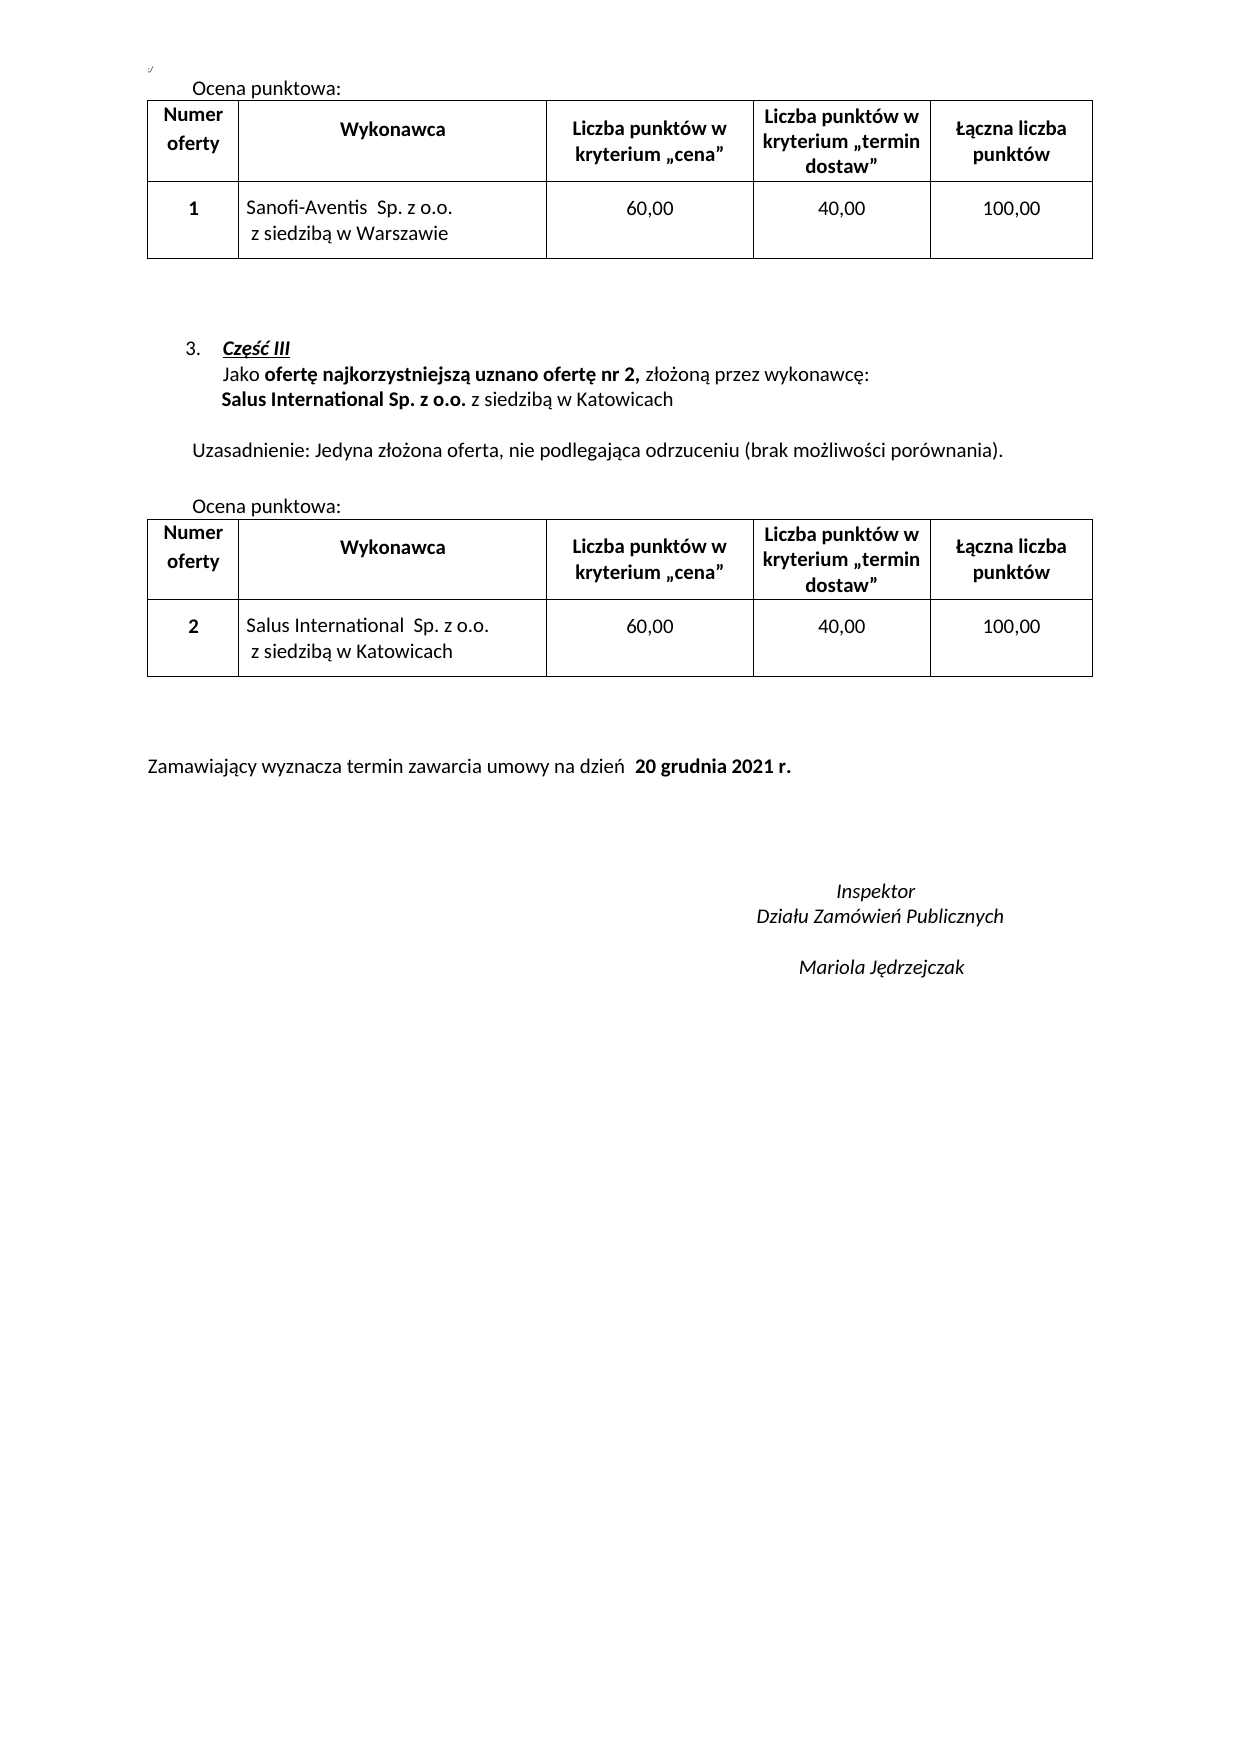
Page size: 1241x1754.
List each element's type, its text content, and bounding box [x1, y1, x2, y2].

table_cell Sanofi-Aventis Sp. z o.o. z siedzibą w Warszawie [239, 182, 546, 258]
table_cell 100,00 [931, 182, 1092, 258]
table_header Wykonawca [239, 520, 546, 599]
text Salus International Sp. z o.o. z siedzibą w Katowicach [192, 386, 1093, 412]
table_cell 60,00 [547, 600, 753, 676]
text Zamawiający wyznacza termin zawarcia umowy na dzień 20 grudnia 2021 r. [148, 753, 1093, 779]
table_header Liczba punktów w kryterium „cena” [547, 101, 753, 181]
list Jako ofertę najkorzystniejszą uznano ofertę nr 2, złożoną przez wykonawcę: [223, 361, 1093, 386]
table_header Liczba punktów w kryterium „termin dostaw” [754, 101, 930, 181]
table_header Liczba punktów w kryterium „cena” [547, 520, 753, 599]
table_cell 40,00 [754, 182, 930, 258]
text Ocena punktowa: [192, 75, 1093, 100]
table_header Numer oferty [148, 520, 238, 599]
table_header Liczba punktów w kryterium „termin dostaw” [754, 520, 930, 599]
table_cell 2 [148, 600, 238, 676]
table_cell Salus International Sp. z o.o. z siedzibą w Katowicach [239, 600, 546, 676]
table_header Łączna liczba punktów [931, 520, 1092, 599]
text Uzasadnienie: Jedyna złożona oferta, nie podlegająca odrzuceniu (brak możliwości porównania). [192, 437, 1093, 462]
table_header Numer oferty [148, 101, 238, 181]
text Ocena punktowa: [192, 493, 1093, 518]
text Inspektor [738, 878, 1093, 903]
table_cell 40,00 [754, 600, 930, 676]
text Mariola Jędrzejczak [738, 954, 1093, 979]
table_cell 60,00 [547, 182, 753, 258]
table_header Łączna liczba punktów [931, 101, 1092, 181]
table_cell 100,00 [931, 600, 1092, 676]
table_cell 1 [148, 182, 238, 258]
list Część III [185, 335, 1093, 361]
table_header Wykonawca [239, 101, 546, 181]
text Działu Zamówień Publicznych [738, 903, 1093, 929]
